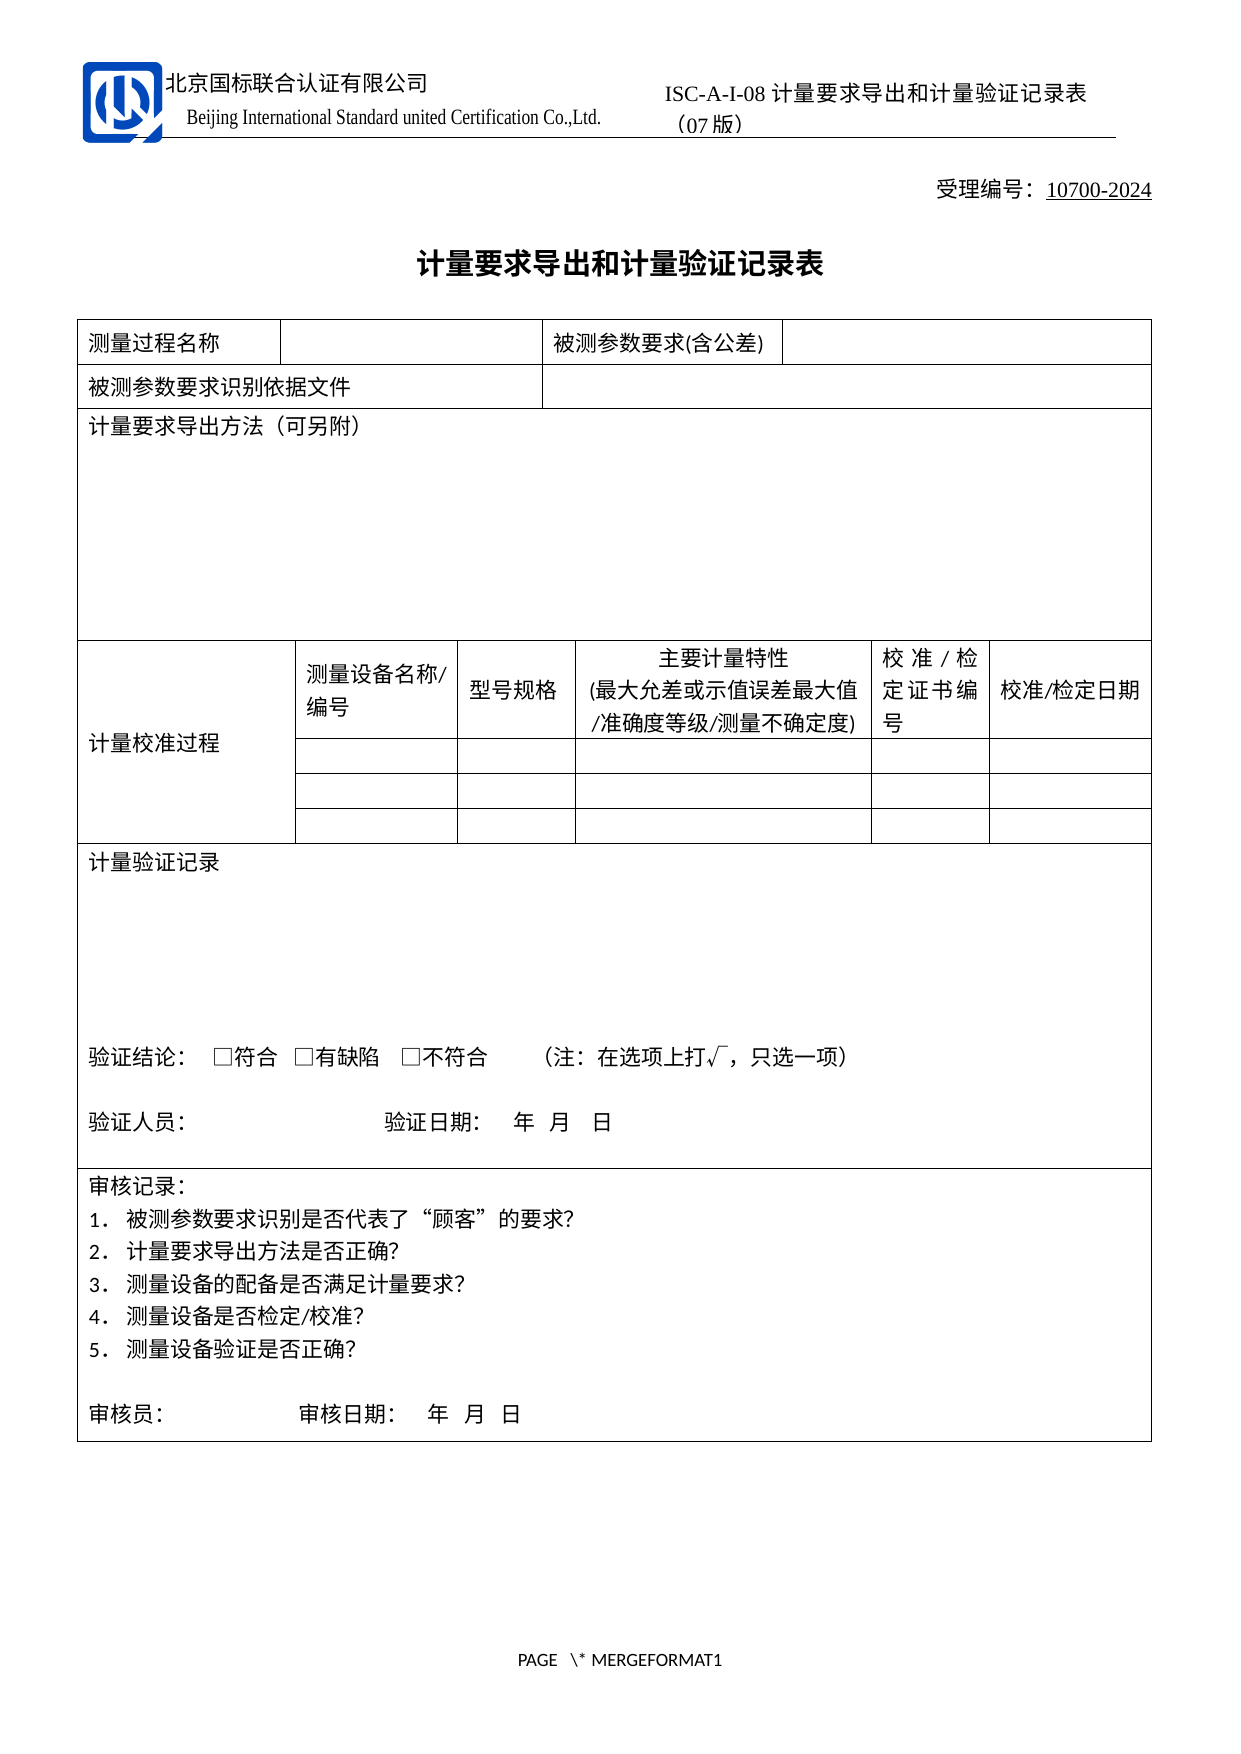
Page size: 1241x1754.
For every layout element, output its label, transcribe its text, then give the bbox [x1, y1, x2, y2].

table_cell [296, 774, 457, 808]
picture [82, 62, 163, 143]
table_cell [543, 365, 1151, 407]
table_cell 被测参数要求识别依据文件 [78, 365, 542, 407]
table_cell [990, 739, 1151, 773]
table_cell 校准/检定证书编号 [872, 641, 989, 738]
table_cell 测量设备名称/编号 [296, 641, 457, 738]
text 计量要求导出和计量验证记录表 [89, 229, 1152, 294]
table_cell 计量校准过程 [78, 641, 295, 843]
table_cell [576, 809, 871, 843]
table_header [281, 320, 542, 364]
table_header [783, 320, 1151, 364]
table_cell [296, 809, 457, 843]
text 受理编号：10700-2024 [89, 172, 1152, 204]
table_cell [576, 739, 871, 773]
table_cell 主要计量特性 (最大允差或示值误差最大值/准确度等级/测量不确定度) [576, 641, 871, 738]
table_cell 审核记录： 被测参数要求识别是否代表了“顾客”的要求？ 计量要求导出方法是否正确？ 测量设备的配备是否满足计量要求？ 测量设备是否检定/校准？ 测量设备验证是否正确？ 审核员： 审核日期： 年 月 日 [78, 1169, 1151, 1441]
table_cell 计量验证记录 验证结论： □符合 □有缺陷 □不符合 （注：在选项上打√，只选一项） 验证人员： 验证日期： 年 月 日 [78, 844, 1151, 1168]
table_cell 校准/检定日期 [990, 641, 1151, 738]
table_cell 型号规格 [458, 641, 575, 738]
table_cell [296, 739, 457, 773]
table_cell 计量要求导出方法（可另附） [78, 409, 1151, 639]
table_header 被测参数要求(含公差) [543, 320, 782, 364]
table_cell [576, 774, 871, 808]
table_cell [872, 774, 989, 808]
table_header 测量过程名称 [78, 320, 280, 364]
table_cell [990, 809, 1151, 843]
table_cell [990, 774, 1151, 808]
table_cell [458, 739, 575, 773]
table_cell [872, 739, 989, 773]
table_cell [872, 809, 989, 843]
table_cell [458, 809, 575, 843]
table_cell [458, 774, 575, 808]
